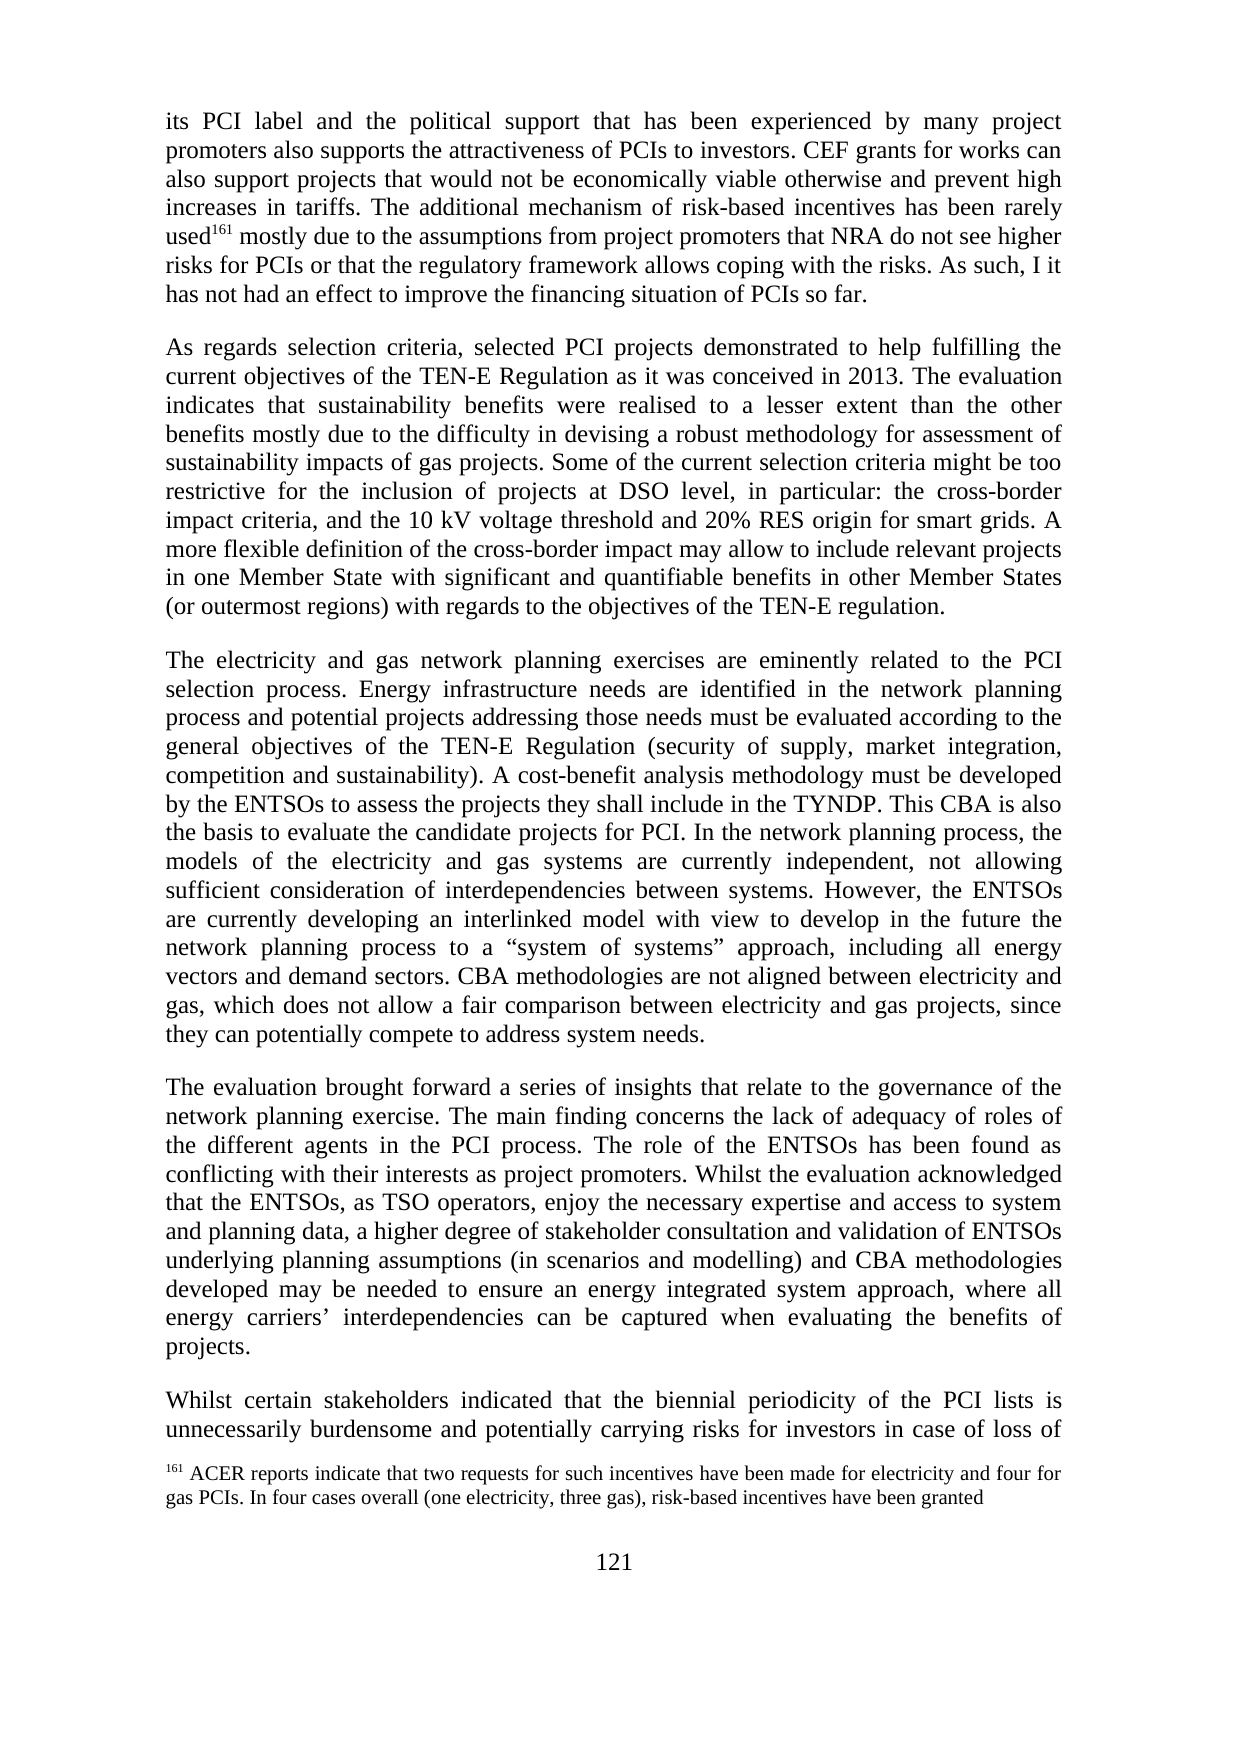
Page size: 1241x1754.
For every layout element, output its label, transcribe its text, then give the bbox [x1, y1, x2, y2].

text As regards selection criteria, selected PCI projects demonstrated to help fulfilling the current objectives of the TEN-E Regulation as it was conceived in 2013. The evaluation indicates that sustainability benefits were realised to a lesser extent than the other benefits mostly due to the difficulty in devising a robust methodology for assessment of sustainability impacts of gas projects. Some of the current selection criteria might be too restrictive for the inclusion of projects at DSO level, in particular: the cross-border impact criteria, and the 10 kV voltage threshold and 20% RES origin for smart grids. A more flexible definition of the cross-border impact may allow to include relevant projects in one Member State with significant and quantifiable benefits in other Member States (or outermost regions) with regards to the objectives of the TEN-E regulation. [165, 332, 1063, 620]
text The electricity and gas network planning exercises are eminently related to the PCI selection process. Energy infrastructure needs are identified in the network planning process and potential projects addressing those needs must be evaluated according to the general objectives of the TEN-E Regulation (security of supply, market integration, competition and sustainability). A cost-benefit analysis methodology must be developed by the ENTSOs to assess the projects they shall include in the TYNDP. This CBA is also the basis to evaluate the candidate projects for PCI. In the network planning process, the models of the electricity and gas systems are currently independent, not allowing sufficient consideration of interdependencies between systems. However, the ENTSOs are currently developing an interlinked model with view to develop in the future the network planning process to a “system of systems” approach, including all energy vectors and demand sectors. CBA methodologies are not aligned between electricity and gas, which does not allow a fair comparison between electricity and gas projects, since they can potentially compete to address system needs. [165, 645, 1063, 1047]
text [165, 106, 1063, 307]
text The evaluation brought forward a series of insights that relate to the governance of the network planning exercise. The main finding concerns the lack of adequacy of roles of the different agents in the PCI process. The role of the ENTSOs has been found as conflicting with their interests as project promoters. Whilst the evaluation acknowledged that the ENTSOs, as TSO operators, enjoy the necessary expertise and access to system and planning data, a higher degree of stakeholder consultation and validation of ENTSOs underlying planning assumptions (in scenarios and modelling) and CBA methodologies developed may be needed to ensure an energy integrated system approach, where all energy carriers’ interdependencies can be captured when evaluating the benefits of projects. [165, 1072, 1063, 1360]
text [165, 1385, 1063, 1442]
